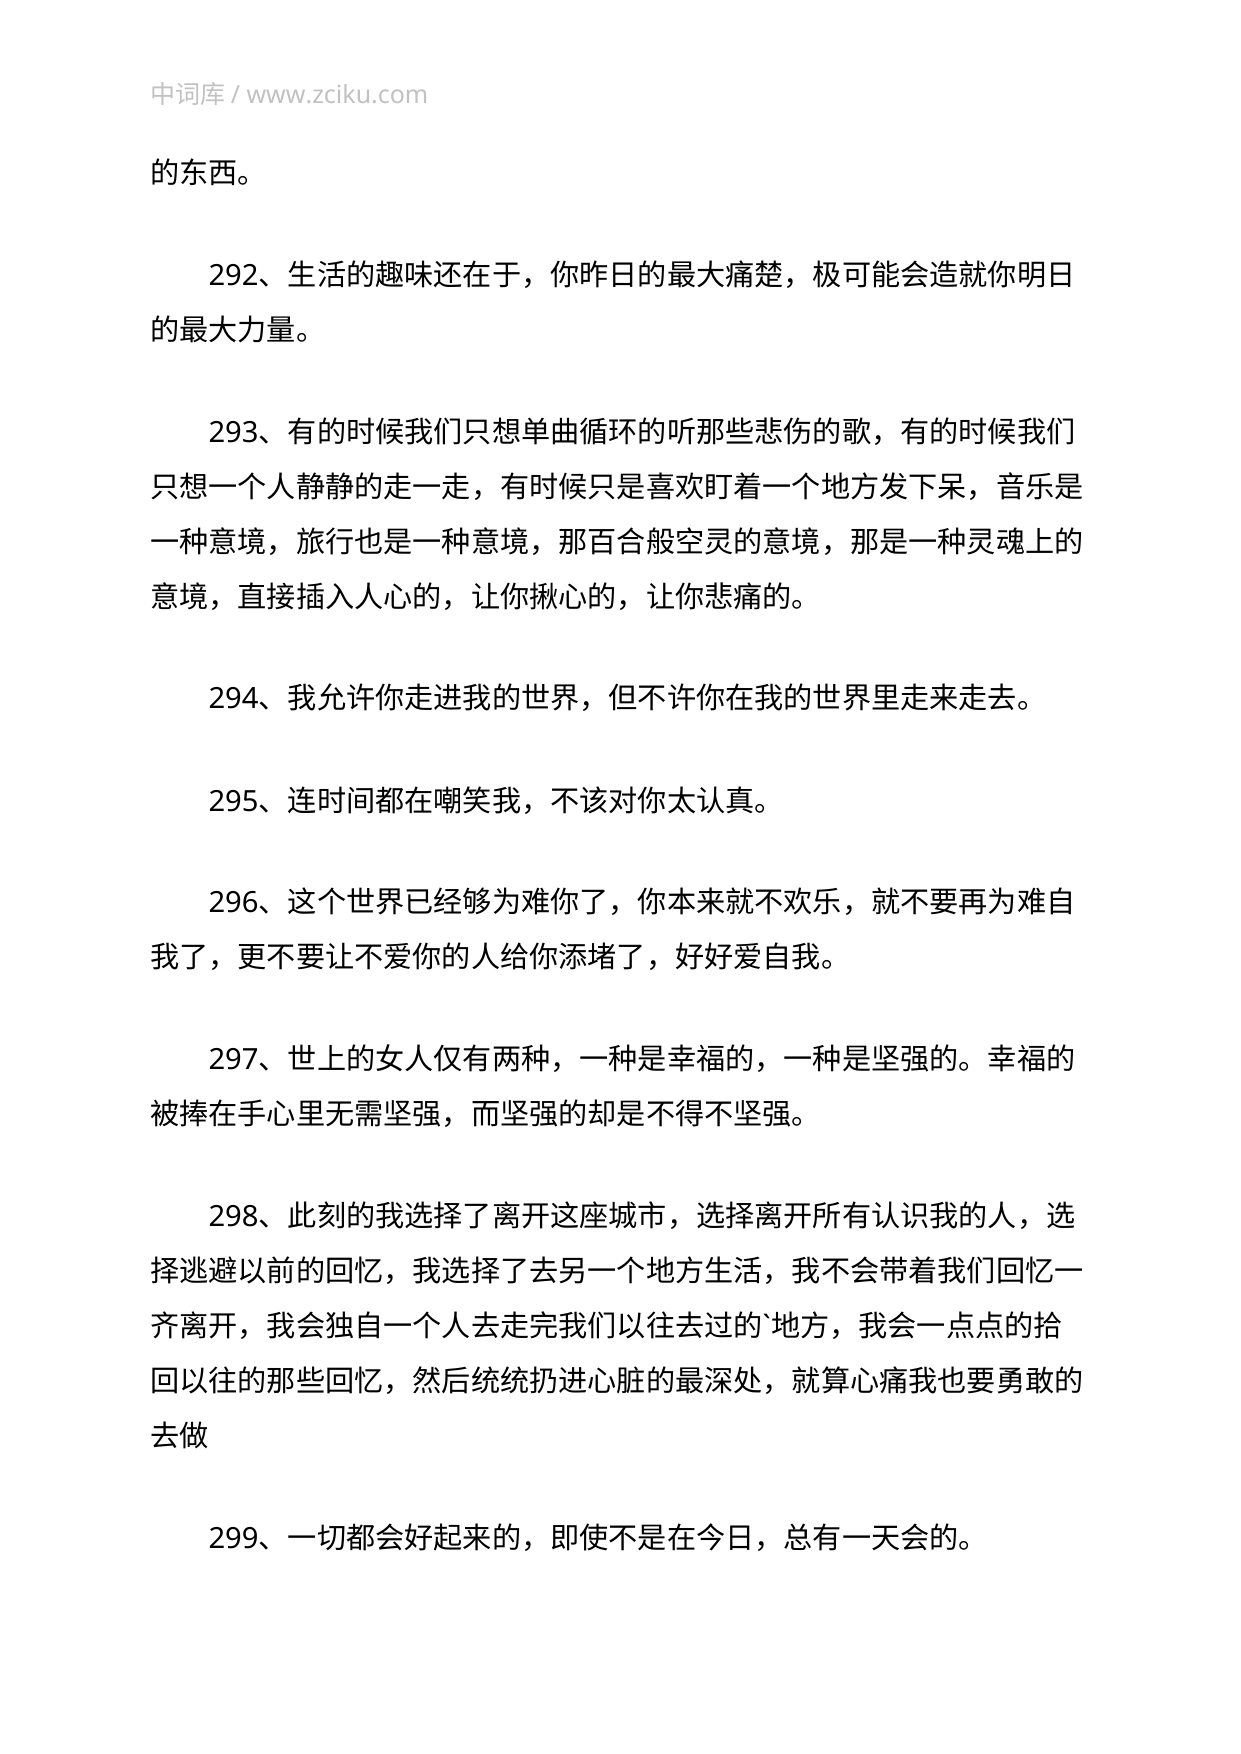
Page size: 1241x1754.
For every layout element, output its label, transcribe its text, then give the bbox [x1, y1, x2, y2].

text 293、有的时候我们只想单曲循环的听那些悲伤的歌，有的时候我们只想一个人静静的走一走，有时候只是喜欢盯着一个地方发下呆，音乐是一种意境，旅行也是一种意境，那百合般空灵的意境，那是一种灵魂上的意境，直接插入人心的，让你揪心的，让你悲痛的。 [150, 408, 1090, 616]
text 299、一切都会好起来的，即使不是在今日，总有一天会的。 [150, 1514, 1090, 1557]
text 298、此刻的我选择了离开这座城市，选择离开所有认识我的人，选择逃避以前的回忆，我选择了去另一个地方生活，我不会带着我们回忆一齐离开，我会独自一个人去走完我们以往去过的`地方，我会一点点的拾回以往的那些回忆，然后统统扔进心脏的最深处，就算心痛我也要勇敢的去做 [150, 1193, 1090, 1455]
text 294、我允许你走进我的世界，但不许你在我的世界里走来走去。 [150, 675, 1090, 717]
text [150, 150, 1090, 192]
text 292、生活的趣味还在于，你昨日的最大痛楚，极可能会造就你明日的最大力量。 [150, 252, 1090, 349]
text 295、连时间都在嘲笑我，不该对你太认真。 [150, 777, 1090, 819]
text 296、这个世界已经够为难你了，你本来就不欢乐，就不要再为难自我了，更不要让不爱你的人给你添堵了，好好爱自我。 [150, 879, 1090, 976]
text 297、世上的女人仅有两种，一种是幸福的，一种是坚强的。幸福的被捧在手心里无需坚强，而坚强的却是不得不坚强。 [150, 1036, 1090, 1133]
